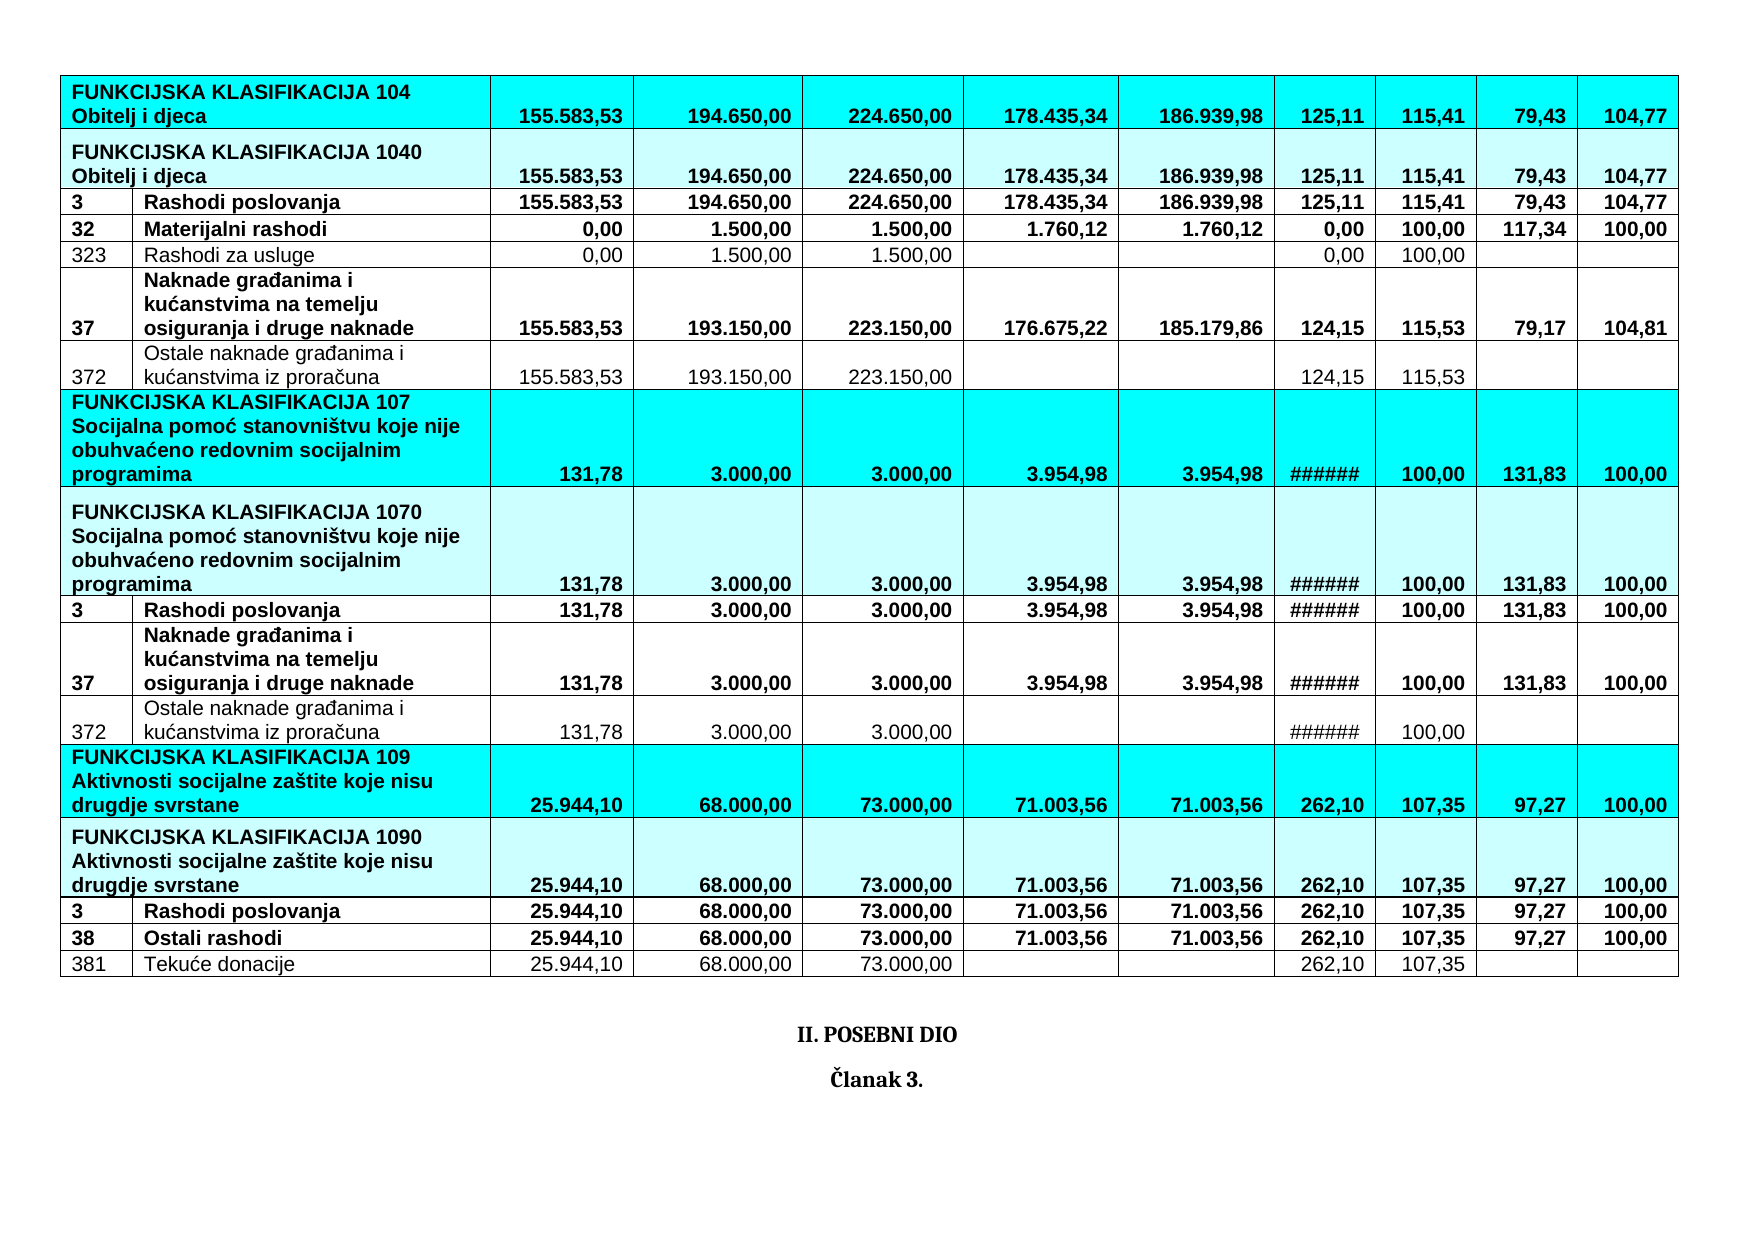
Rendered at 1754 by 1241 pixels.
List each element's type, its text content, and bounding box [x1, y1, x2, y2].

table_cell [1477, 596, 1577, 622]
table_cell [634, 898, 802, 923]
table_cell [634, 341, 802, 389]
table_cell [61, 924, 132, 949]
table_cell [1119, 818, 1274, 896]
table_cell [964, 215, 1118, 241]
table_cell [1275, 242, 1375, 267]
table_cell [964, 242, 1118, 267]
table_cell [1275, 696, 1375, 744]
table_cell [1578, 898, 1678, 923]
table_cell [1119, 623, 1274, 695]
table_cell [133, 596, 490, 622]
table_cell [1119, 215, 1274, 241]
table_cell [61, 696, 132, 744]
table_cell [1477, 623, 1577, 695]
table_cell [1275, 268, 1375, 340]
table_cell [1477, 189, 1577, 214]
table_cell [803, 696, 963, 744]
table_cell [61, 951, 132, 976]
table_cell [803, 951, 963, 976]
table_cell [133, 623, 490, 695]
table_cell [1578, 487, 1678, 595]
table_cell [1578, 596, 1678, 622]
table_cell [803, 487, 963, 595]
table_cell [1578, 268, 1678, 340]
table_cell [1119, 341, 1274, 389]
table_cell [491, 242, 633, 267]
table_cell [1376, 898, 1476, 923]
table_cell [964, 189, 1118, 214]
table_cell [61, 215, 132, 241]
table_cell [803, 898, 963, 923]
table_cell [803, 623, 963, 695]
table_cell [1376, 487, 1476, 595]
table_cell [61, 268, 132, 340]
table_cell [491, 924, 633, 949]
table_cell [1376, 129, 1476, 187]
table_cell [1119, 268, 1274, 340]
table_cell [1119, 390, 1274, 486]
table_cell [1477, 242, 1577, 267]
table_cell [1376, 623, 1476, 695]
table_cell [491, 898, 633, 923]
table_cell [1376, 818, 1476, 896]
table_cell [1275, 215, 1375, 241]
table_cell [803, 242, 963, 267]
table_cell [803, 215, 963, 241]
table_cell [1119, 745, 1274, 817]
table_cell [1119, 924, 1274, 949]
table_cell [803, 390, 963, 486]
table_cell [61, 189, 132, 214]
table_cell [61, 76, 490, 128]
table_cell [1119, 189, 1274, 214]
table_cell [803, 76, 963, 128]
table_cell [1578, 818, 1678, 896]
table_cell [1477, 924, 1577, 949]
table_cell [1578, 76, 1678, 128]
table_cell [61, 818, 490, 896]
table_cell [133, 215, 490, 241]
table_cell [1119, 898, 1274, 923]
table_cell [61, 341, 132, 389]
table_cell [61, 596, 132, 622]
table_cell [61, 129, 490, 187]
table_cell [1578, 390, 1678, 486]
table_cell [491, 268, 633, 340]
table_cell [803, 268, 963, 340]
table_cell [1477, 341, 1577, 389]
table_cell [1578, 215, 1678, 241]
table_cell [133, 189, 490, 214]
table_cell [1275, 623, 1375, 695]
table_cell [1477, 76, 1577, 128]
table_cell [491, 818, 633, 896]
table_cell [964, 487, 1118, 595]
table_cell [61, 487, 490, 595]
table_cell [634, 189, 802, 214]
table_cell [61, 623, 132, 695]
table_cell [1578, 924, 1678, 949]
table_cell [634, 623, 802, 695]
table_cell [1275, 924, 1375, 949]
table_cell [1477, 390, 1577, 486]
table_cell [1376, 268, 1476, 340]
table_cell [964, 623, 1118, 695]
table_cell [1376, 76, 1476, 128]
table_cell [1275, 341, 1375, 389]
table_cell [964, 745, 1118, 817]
text Članak 3. [75, 1067, 1679, 1094]
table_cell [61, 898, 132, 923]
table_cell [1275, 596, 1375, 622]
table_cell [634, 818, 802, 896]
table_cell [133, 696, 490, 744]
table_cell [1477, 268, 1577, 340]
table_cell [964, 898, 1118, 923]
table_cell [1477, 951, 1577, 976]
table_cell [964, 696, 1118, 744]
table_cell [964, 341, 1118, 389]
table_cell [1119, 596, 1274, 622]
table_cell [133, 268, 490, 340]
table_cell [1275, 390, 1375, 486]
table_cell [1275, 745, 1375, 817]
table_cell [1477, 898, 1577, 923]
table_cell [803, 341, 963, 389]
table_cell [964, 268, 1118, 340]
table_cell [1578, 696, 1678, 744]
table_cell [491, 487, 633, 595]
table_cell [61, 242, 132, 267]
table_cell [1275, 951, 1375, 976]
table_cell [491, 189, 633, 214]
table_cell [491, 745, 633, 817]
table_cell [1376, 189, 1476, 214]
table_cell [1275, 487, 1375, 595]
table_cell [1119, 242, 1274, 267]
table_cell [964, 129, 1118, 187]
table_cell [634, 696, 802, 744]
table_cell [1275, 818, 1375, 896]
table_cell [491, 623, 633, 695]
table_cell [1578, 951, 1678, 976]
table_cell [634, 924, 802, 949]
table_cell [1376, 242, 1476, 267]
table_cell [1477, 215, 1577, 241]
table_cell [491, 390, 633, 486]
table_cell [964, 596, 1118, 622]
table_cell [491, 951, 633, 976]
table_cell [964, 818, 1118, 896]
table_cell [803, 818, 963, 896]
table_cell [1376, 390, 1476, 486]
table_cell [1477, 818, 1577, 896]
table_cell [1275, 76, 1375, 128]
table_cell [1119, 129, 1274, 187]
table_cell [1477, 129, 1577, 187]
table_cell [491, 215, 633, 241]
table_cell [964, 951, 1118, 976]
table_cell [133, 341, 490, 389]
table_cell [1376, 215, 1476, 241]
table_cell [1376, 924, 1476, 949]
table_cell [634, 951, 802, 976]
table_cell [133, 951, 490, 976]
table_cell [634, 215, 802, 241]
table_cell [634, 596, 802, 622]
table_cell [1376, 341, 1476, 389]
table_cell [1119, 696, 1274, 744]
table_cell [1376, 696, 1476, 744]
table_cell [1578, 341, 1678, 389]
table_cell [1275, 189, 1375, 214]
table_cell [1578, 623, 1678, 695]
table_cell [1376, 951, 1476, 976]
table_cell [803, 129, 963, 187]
text II. POSEBNI DIO [75, 1022, 1679, 1048]
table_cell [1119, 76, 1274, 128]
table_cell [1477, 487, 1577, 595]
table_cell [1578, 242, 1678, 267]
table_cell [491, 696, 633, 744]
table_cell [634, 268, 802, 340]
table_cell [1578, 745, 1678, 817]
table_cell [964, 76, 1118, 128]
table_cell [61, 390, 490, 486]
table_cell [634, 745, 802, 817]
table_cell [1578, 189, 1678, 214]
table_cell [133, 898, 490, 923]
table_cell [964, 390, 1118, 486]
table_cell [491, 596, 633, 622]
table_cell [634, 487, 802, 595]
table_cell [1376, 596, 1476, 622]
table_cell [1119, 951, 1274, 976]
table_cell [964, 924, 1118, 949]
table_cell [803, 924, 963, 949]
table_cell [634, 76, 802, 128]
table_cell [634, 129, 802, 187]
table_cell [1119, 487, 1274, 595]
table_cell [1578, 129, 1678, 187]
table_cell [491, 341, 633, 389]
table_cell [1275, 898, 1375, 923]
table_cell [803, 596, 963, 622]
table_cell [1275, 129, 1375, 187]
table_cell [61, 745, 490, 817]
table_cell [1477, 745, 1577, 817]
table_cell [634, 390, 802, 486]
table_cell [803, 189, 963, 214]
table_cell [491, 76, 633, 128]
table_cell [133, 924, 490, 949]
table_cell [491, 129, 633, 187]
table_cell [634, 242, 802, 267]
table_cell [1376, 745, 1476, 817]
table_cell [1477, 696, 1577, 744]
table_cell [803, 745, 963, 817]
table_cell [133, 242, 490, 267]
